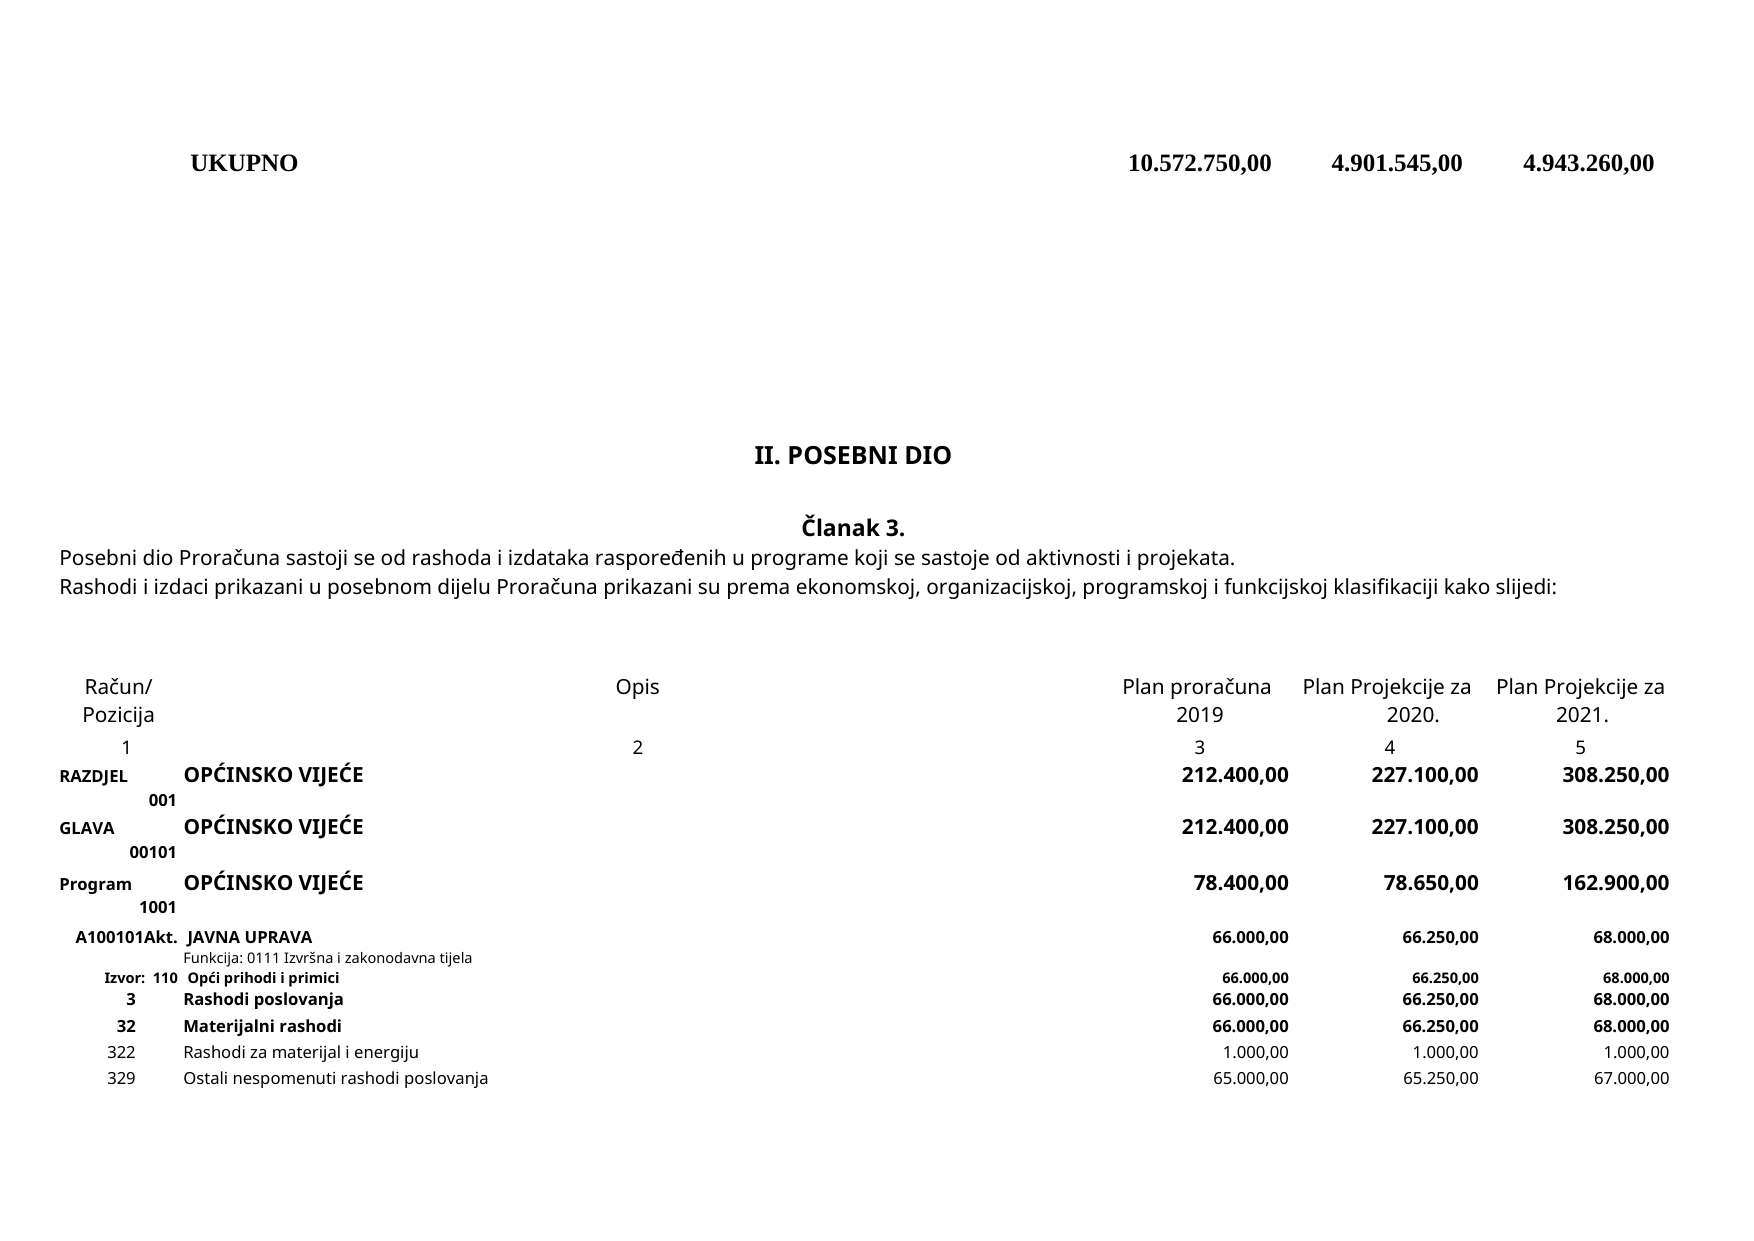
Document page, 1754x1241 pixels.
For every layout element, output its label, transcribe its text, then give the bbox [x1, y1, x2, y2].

text GLAVA OPĆINSKO VIJEĆE 212.400,00 227.100,00 308.250,00 [59, 812, 1648, 840]
text Izvor: 110 Opći prihodi i primici 66.000,00 66.250,00 68.000,00 [59, 968, 1648, 988]
text Članak 3. [59, 512, 1648, 543]
text 1001 [59, 896, 1648, 919]
text Rashodi i izdaci prikazani u posebnom dijelu Proračuna prikazani su prema ekonomskoj, organizacijskoj, programskoj i funkcijskoj klasifikaciji kako slijedi: [59, 572, 1648, 600]
text Program OPĆINSKO VIJEĆE 78.400,00 78.650,00 162.900,00 [59, 868, 1648, 896]
text 001 [59, 789, 1648, 812]
text 3 Rashodi poslovanja 66.000,00 66.250,00 68.000,00 [59, 988, 1648, 1011]
text UKUPNO 10.572.750,00 4.901.545,00 4.943.260,00 [59, 148, 1648, 176]
text 322 Rashodi za materijal i energiju 1.000,00 1.000,00 1.000,00 [59, 1040, 1648, 1063]
text 1 2 3 4 5 [59, 734, 1648, 759]
text 32 Materijalni rashodi 66.000,00 66.250,00 68.000,00 [59, 1014, 1648, 1037]
text II. POSEBNI DIO [59, 438, 1648, 472]
text 329 Ostali nespomenuti rashodi poslovanja 65.000,00 65.250,00 67.000,00 [59, 1067, 1648, 1089]
text RAZDJEL OPĆINSKO VIJEĆE 212.400,00 227.100,00 308.250,00 [59, 761, 1648, 789]
text 00101 [59, 840, 1648, 863]
text Funkcija: 0111 Izvršna i zakonodavna tijela [59, 948, 1648, 968]
text Posebni dio Proračuna sastoji se od rashoda i izdataka raspoređenih u programe koji se sastoje od aktivnosti i projekata. [59, 543, 1648, 572]
text Račun/ Opis Plan proračuna Plan Projekcije za Plan Projekcije za [59, 672, 1648, 701]
text A100101Akt. JAVNA UPRAVA 66.000,00 66.250,00 68.000,00 [59, 925, 1648, 948]
text Pozicija 2019 2020. 2021. [59, 701, 1648, 729]
